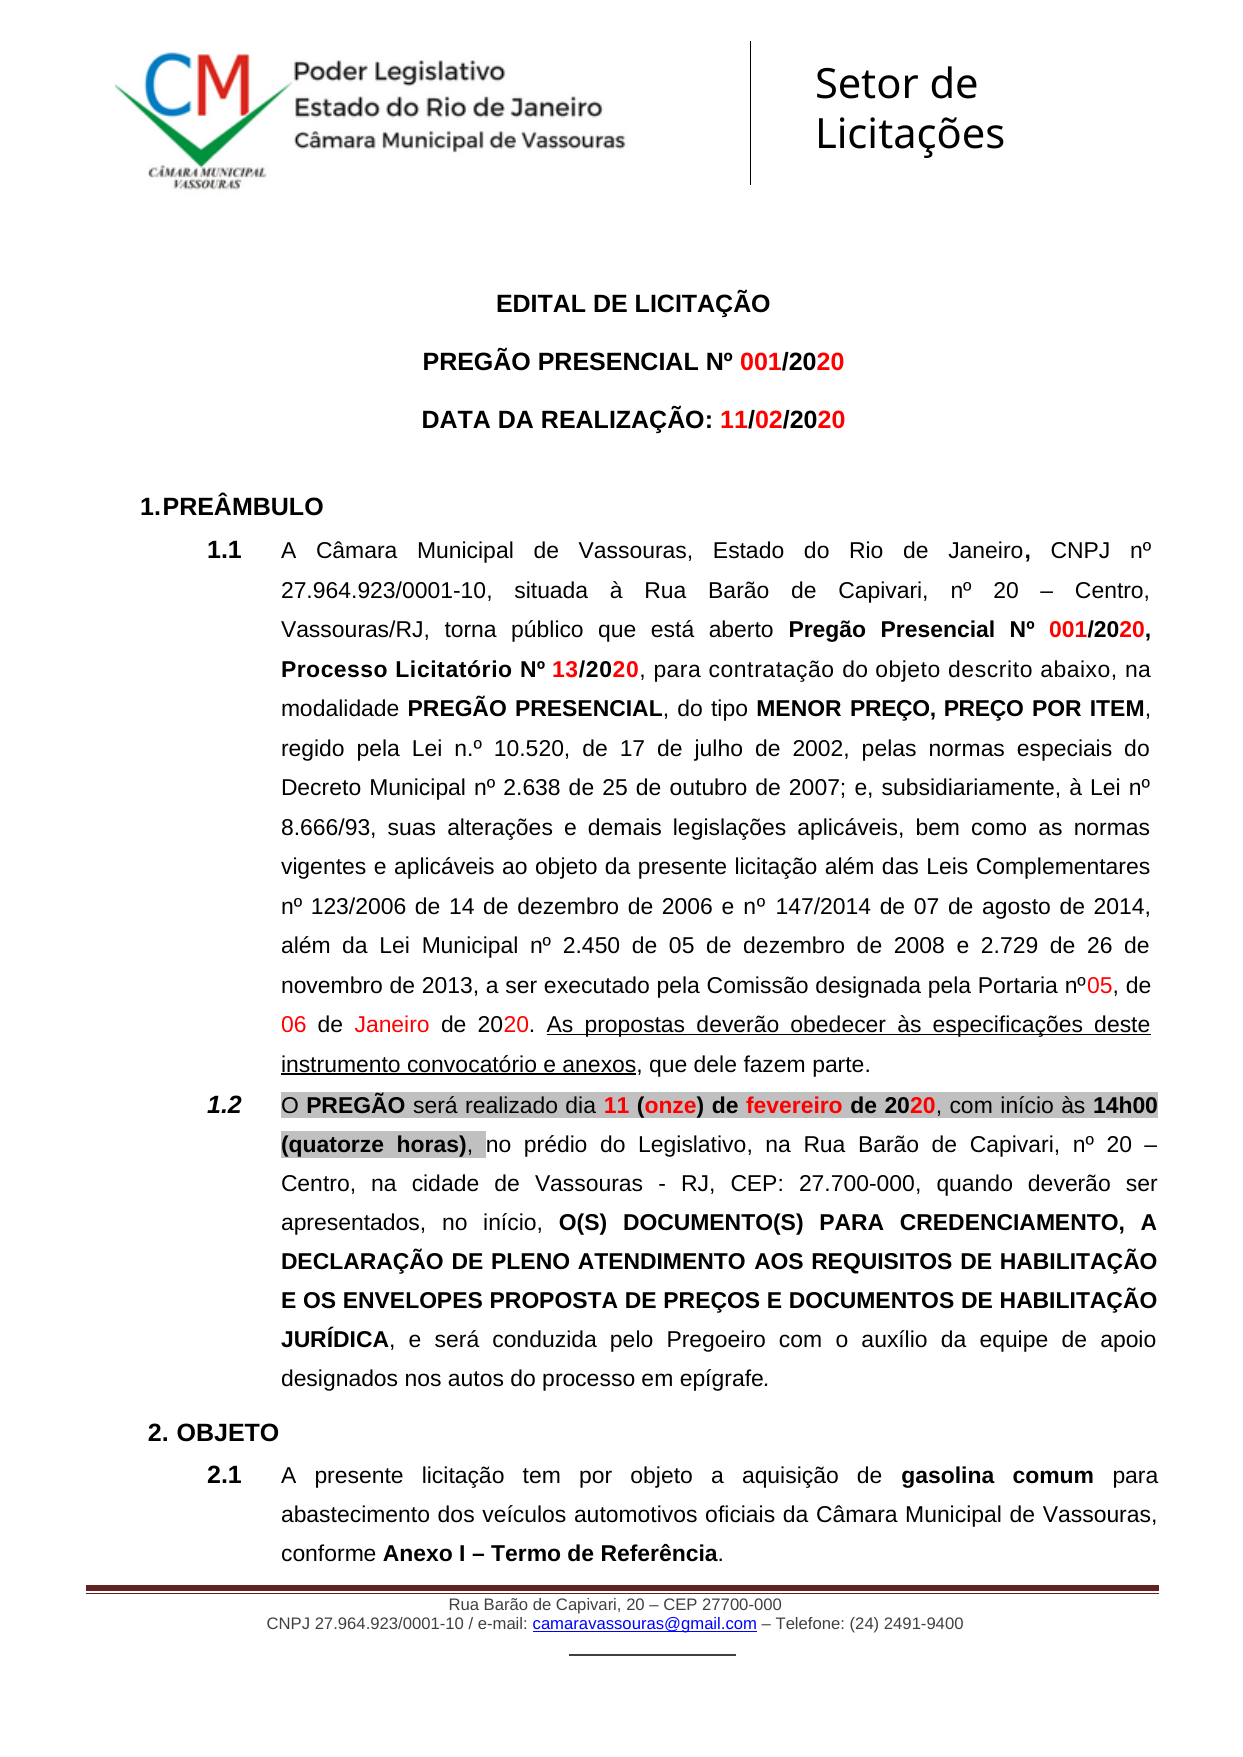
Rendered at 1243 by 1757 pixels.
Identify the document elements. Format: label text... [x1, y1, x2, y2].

list A Câmara Municipal de Vassouras, Estado do Rio de Janeiro, CNPJ nº 27.964.923/0001-10, situada à Rua Barão de Capivari, nº 20 – Centro, Vassouras/RJ, torna público que está aberto Pregão Presencial Nº 001/2020, Processo Licitatório Nº 13/2020, para contratação do objeto descrito abaixo, na modalidade PREGÃO PRESENCIAL, do tipo MENOR PREÇO, PREÇO POR ITEM, regido pela Lei n.º 10.520, de 17 de julho de 2002, pelas normas especiais do Decreto Municipal nº 2.638 de 25 de outubro de 2007; e, subsidiariamente, à Lei nº 8.666/93, suas alterações e demais legislações aplicáveis, bem como as normas vigentes e aplicáveis ao objeto da presente licitação além das Leis Complementares nº 123/2006 de 14 de dezembro de 2006 e nº 147/2014 de 07 de agosto de 2014, além da Lei Municipal nº 2.450 de 05 de dezembro de 2008 e 2.729 de 26 de novembro de 2013, a ser executado pela Comissão designada pela Portaria nº05, de 06 de Janeiro de 2020. As propostas deverão obedecer às especificações deste instrumento convocatório e anexos, que dele fazem parte. [207, 535, 1151, 1077]
subtitle OBJETO [148, 1418, 1176, 1447]
subtitle PREGÃO PRESENCIAL Nº 001/2020 [411, 347, 856, 376]
subtitle EDITAL DE LICITAÇÃO [411, 289, 856, 318]
picture [115, 50, 683, 204]
subtitle DATA DA REALIZAÇÃO: 11/02/2020 [411, 405, 856, 434]
list A presente licitação tem por objeto a aquisição de gasolina comum para abastecimento dos veículos automotivos oficiais da Câmara Municipal de Vassouras, conforme Anexo I – Termo de Referência. [207, 1460, 1158, 1566]
list PREÂMBULO [140, 492, 1176, 521]
list O PREGÃO será realizado dia 11 (onze) de fevereiro de 2020, com início às 14h00 (quatorze horas), no prédio do Legislativo, na Rua Barão de Capivari, nº 20 – Centro, na cidade de Vassouras - RJ, CEP: 27.700-000, quando deverão ser apresentados, no início, O(S) DOCUMENTO(S) PARA CREDENCIAMENTO, A DECLARAÇÃO DE PLENO ATENDIMENTO AOS REQUISITOS DE HABILITAÇÃO E OS ENVELOPES PROPOSTA DE PREÇOS E DOCUMENTOS DE HABILITAÇÃO JURÍDICA, e será conduzida pelo Pregoeiro com o auxílio da equipe de apoio designados nos autos do processo em epígrafe. [207, 1090, 1158, 1391]
